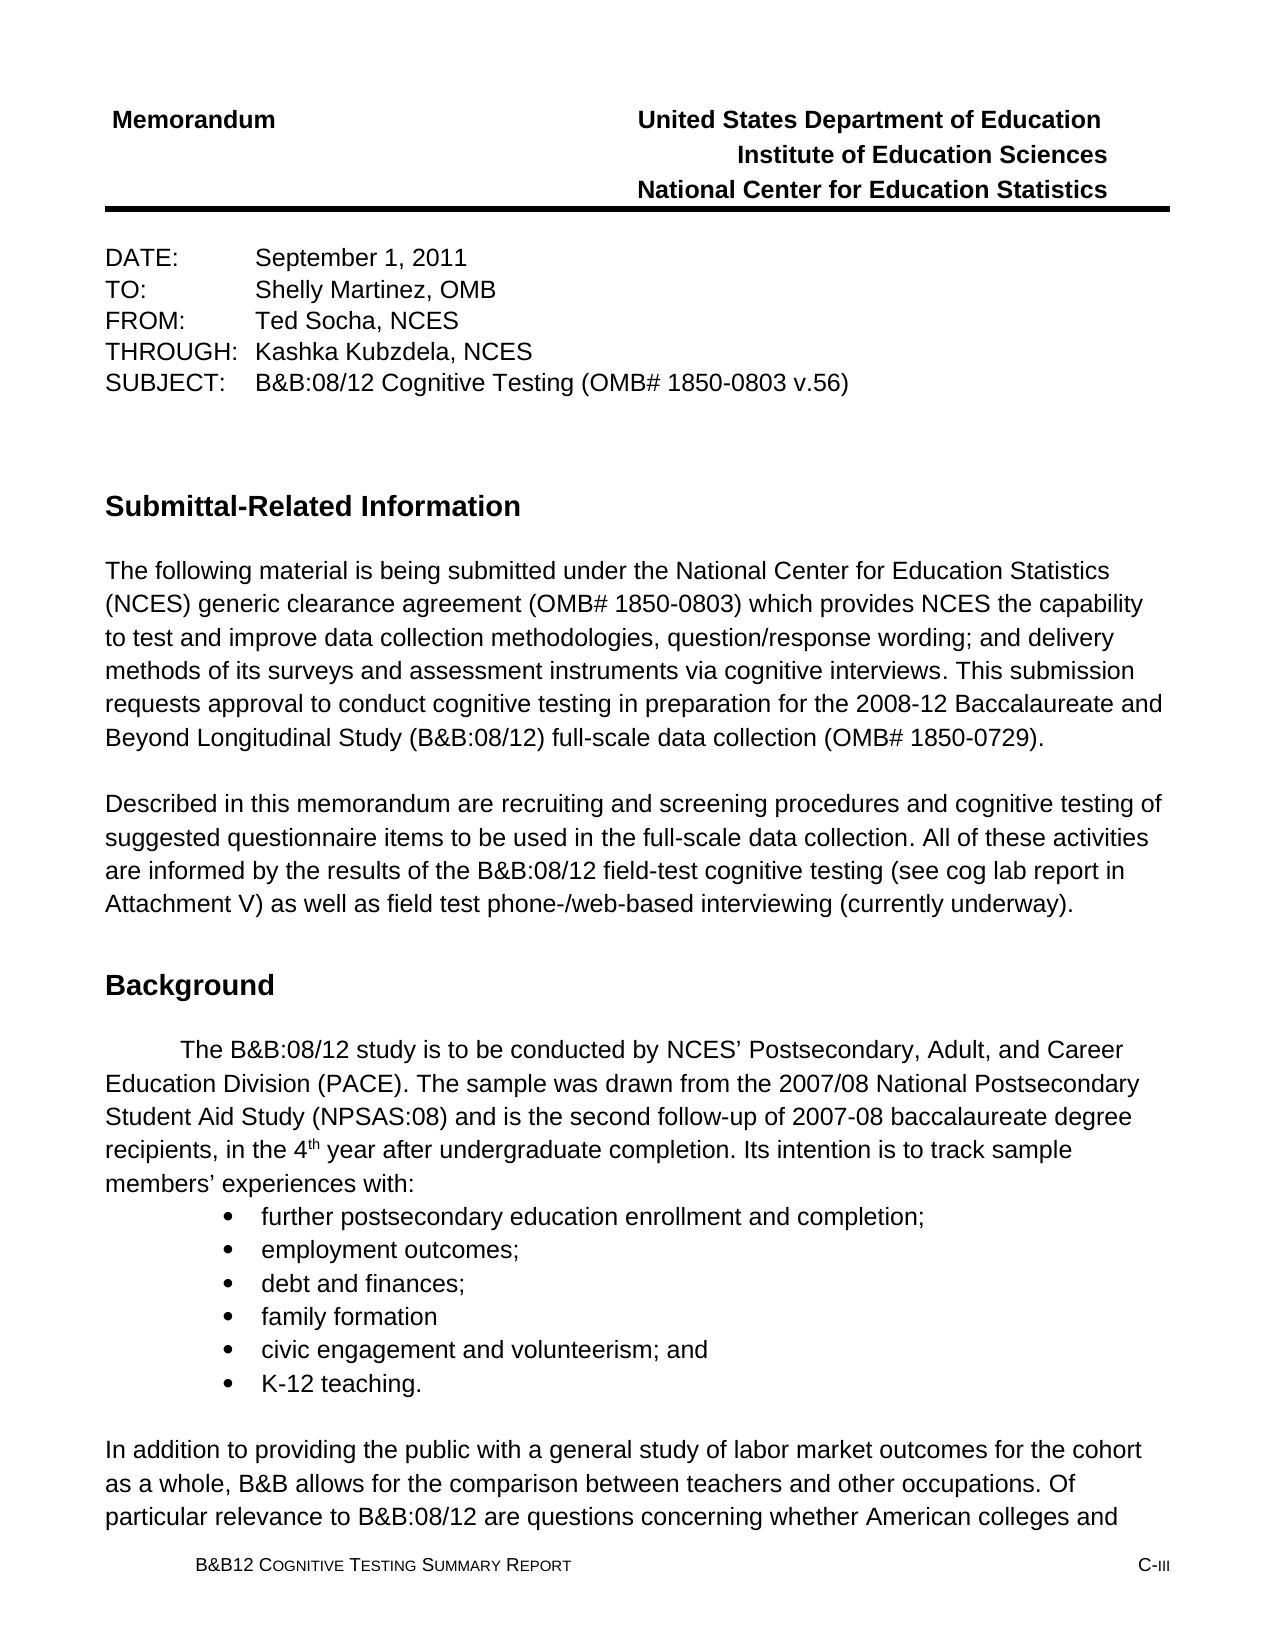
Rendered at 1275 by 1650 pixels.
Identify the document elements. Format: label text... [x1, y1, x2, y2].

list SUBJECT: B&B:08/12 Cognitive Testing (OMB# 1850-0803 v.56) [105, 366, 1170, 397]
text Memorandum United States Department of Education [105, 105, 1170, 134]
list civic engagement and volunteerism; and [224, 1331, 1170, 1364]
text Sciences [105, 140, 1170, 169]
text THROUGH: Kashka Kubzdela, NCES [105, 334, 1170, 366]
text The following material is being submitted under the National Center for Education Statistics (NCES) generic clearance agreement (OMB# 1850-0803) which provides NCES the capability to test and improve data collection methodologies, question/response wording; and delivery methods of its surveys and assessment instruments via cognitive interviews. This submission requests approval to conduct cognitive testing in preparation for the 2008-12 Baccalaureate and Beyond Longitudinal Study (B&B:08/12) full-scale data collection (OMB# 1850-0729). [105, 551, 1170, 751]
text TO: Shelly Martinez, OMB [105, 272, 1170, 303]
list debt and finances; [224, 1264, 1170, 1298]
text DATE: September 1, 2011 [105, 241, 1170, 272]
list employment outcomes; [224, 1231, 1170, 1264]
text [105, 1431, 1170, 1531]
list family formation [224, 1298, 1170, 1331]
text Described in this memorandum are recruiting and screening procedures and cognitive testing of suggested questionnaire items to be used in the full-scale data collection. All of these activities are informed by the results of the B&B:08/12 field-test cognitive testing (see cog lab report in Attachment V) as well as field test phone-/web-based interviewing (currently underway). [105, 785, 1170, 918]
text FROM: Ted Socha, NCES [105, 303, 1170, 334]
text The B&B:08/12 study is to be conducted by NCES’ Postsecondary, Adult, and Career Education Division (PACE). The sample was drawn from the 2007/08 National Postsecondary Student Aid Study (NPSAS:08) and is the second follow-up of 2007-08 baccalaureate degree recipients, in the 4th year after undergraduate completion. Its intention is to track sample members’ experiences with: [105, 1031, 1170, 1198]
subtitle Background [105, 968, 1170, 1002]
list K-12 teaching. [224, 1364, 1170, 1398]
text for Education Statistics [105, 175, 1170, 206]
list further postsecondary education enrollment and completion; [224, 1198, 1170, 1231]
subtitle Submittal-Related Information [105, 489, 1170, 522]
